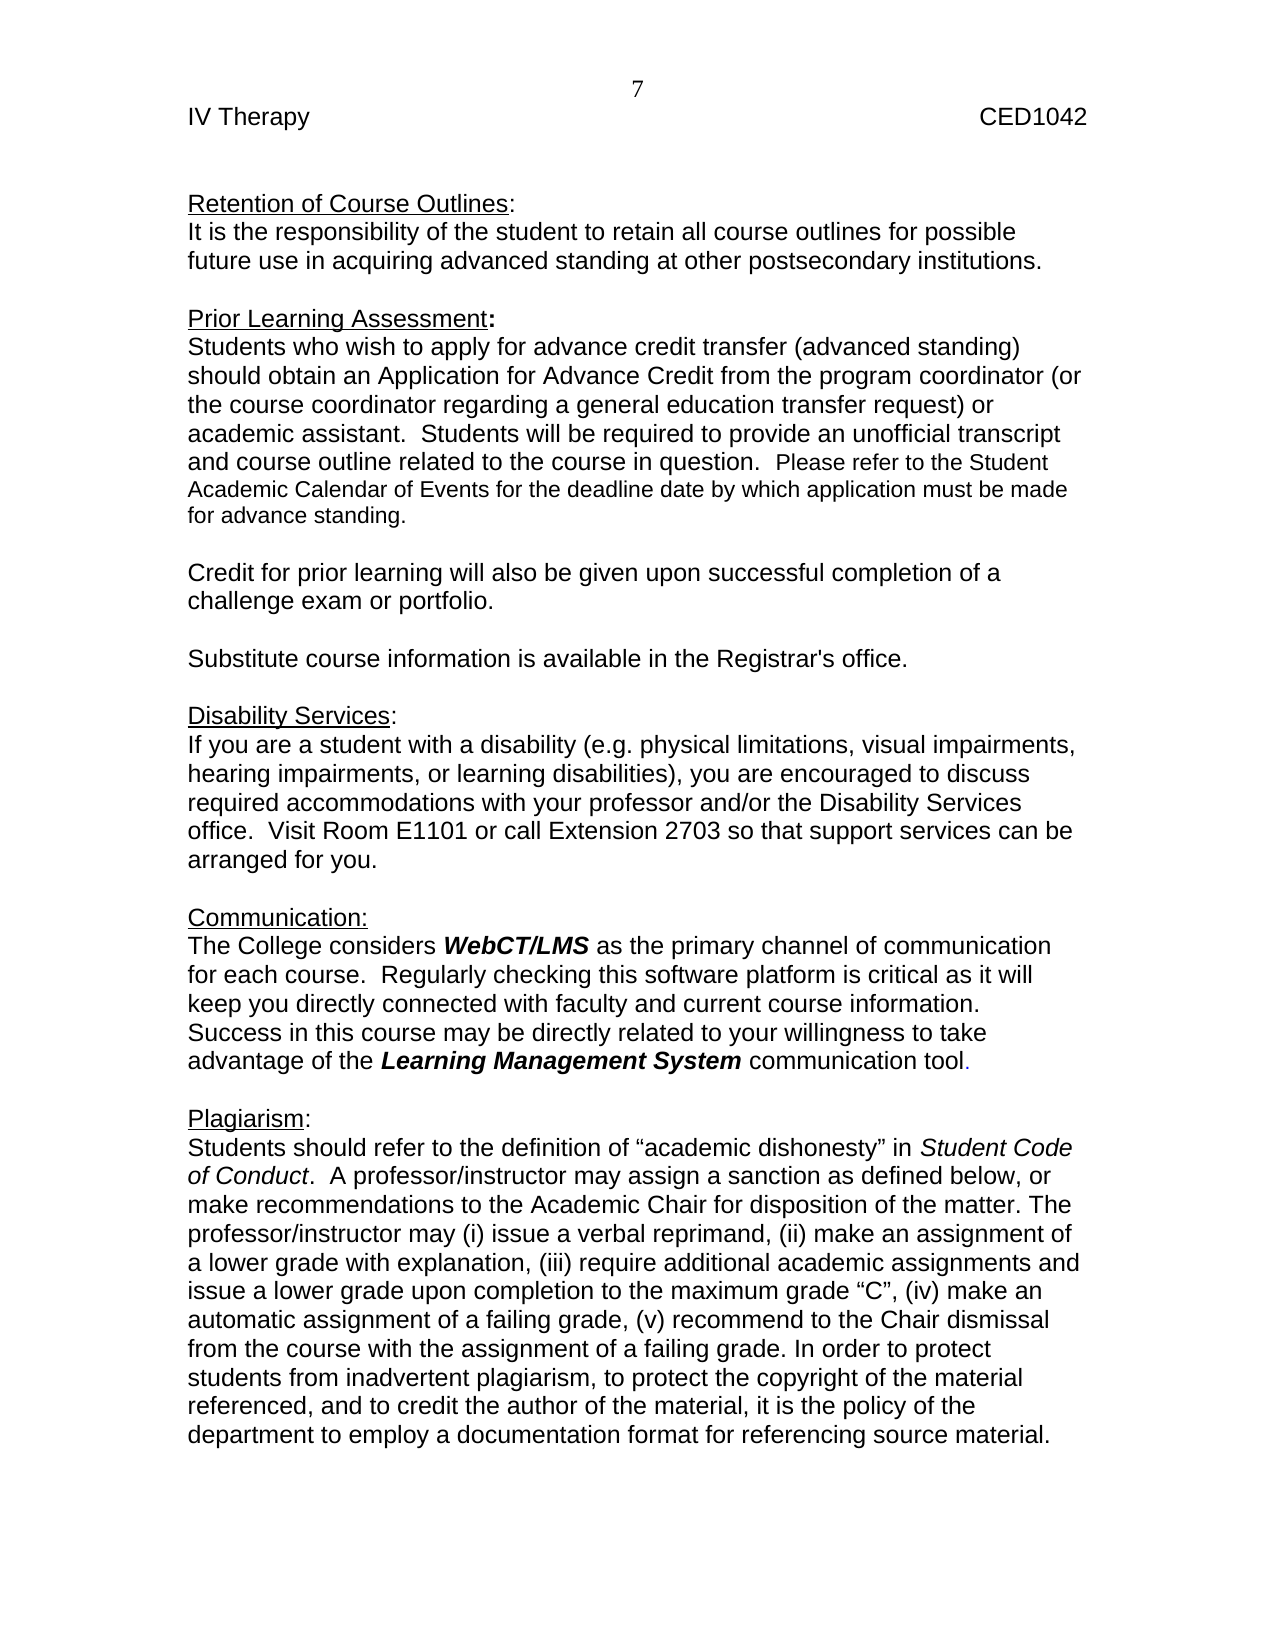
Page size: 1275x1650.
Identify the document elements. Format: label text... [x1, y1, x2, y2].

table_cell Plagiarism: Students should refer to the definition of “academic dishonesty” in Student Code of Conduct. A professor/instructor may assign a sanction as defined below, or make recommendations to the Academic Chair for disposition of the matter. The professor/instructor may (i) issue a verbal reprimand, (ii) make an assignment of a lower grade with explanation, (iii) require additional academic assignments and issue a lower grade upon completion to the maximum grade “C”, (iv) make an automatic assignment of a failing grade, (v) recommend to the Chair dismissal from the course with the assignment of a failing grade. In order to protect students from inadvertent plagiarism, to protect the copyright of the material referenced, and to credit the author of the material, it is the policy of the department to employ a documentation format for referencing source material. [176, 1104, 1097, 1477]
table_cell Disability Services: If you are a student with a disability (e.g. physical limitations, visual impairments, hearing impairments, or learning disabilities), you are encouraged to discuss required accommodations with your professor and/or the Disability Services office. Visit Room E1101 or call Extension 2703 so that support services can be arranged for you. [176, 701, 1097, 902]
table_cell Prior Learning Assessment: Students who wish to apply for advance credit transfer (advanced standing) should obtain an Application for Advance Credit from the program coordinator (or the course coordinator regarding a general education transfer request) or academic assistant. Students will be required to provide an unofficial transcript and course outline related to the course in question. Please refer to the Student Academic Calendar of Events for the deadline date by which application must be made for advance standing. Credit for prior learning will also be given upon successful completion of a challenge exam or portfolio. Substitute course information is available in the Registrar's office. [176, 304, 1097, 701]
table_cell Retention of Course Outlines: It is the responsibility of the student to retain all course outlines for possible future use in acquiring advanced standing at other postsecondary institutions. [176, 189, 1097, 303]
table_cell Communication: The College considers WebCT/ as the primary channel of communication for each course. Regularly checking this software platform is critical as it will keep you directly connected with faculty and current course information. Success in this course may be directly related to your willingness to take advantage of the Learning Management System communication tool. [176, 903, 1097, 1104]
